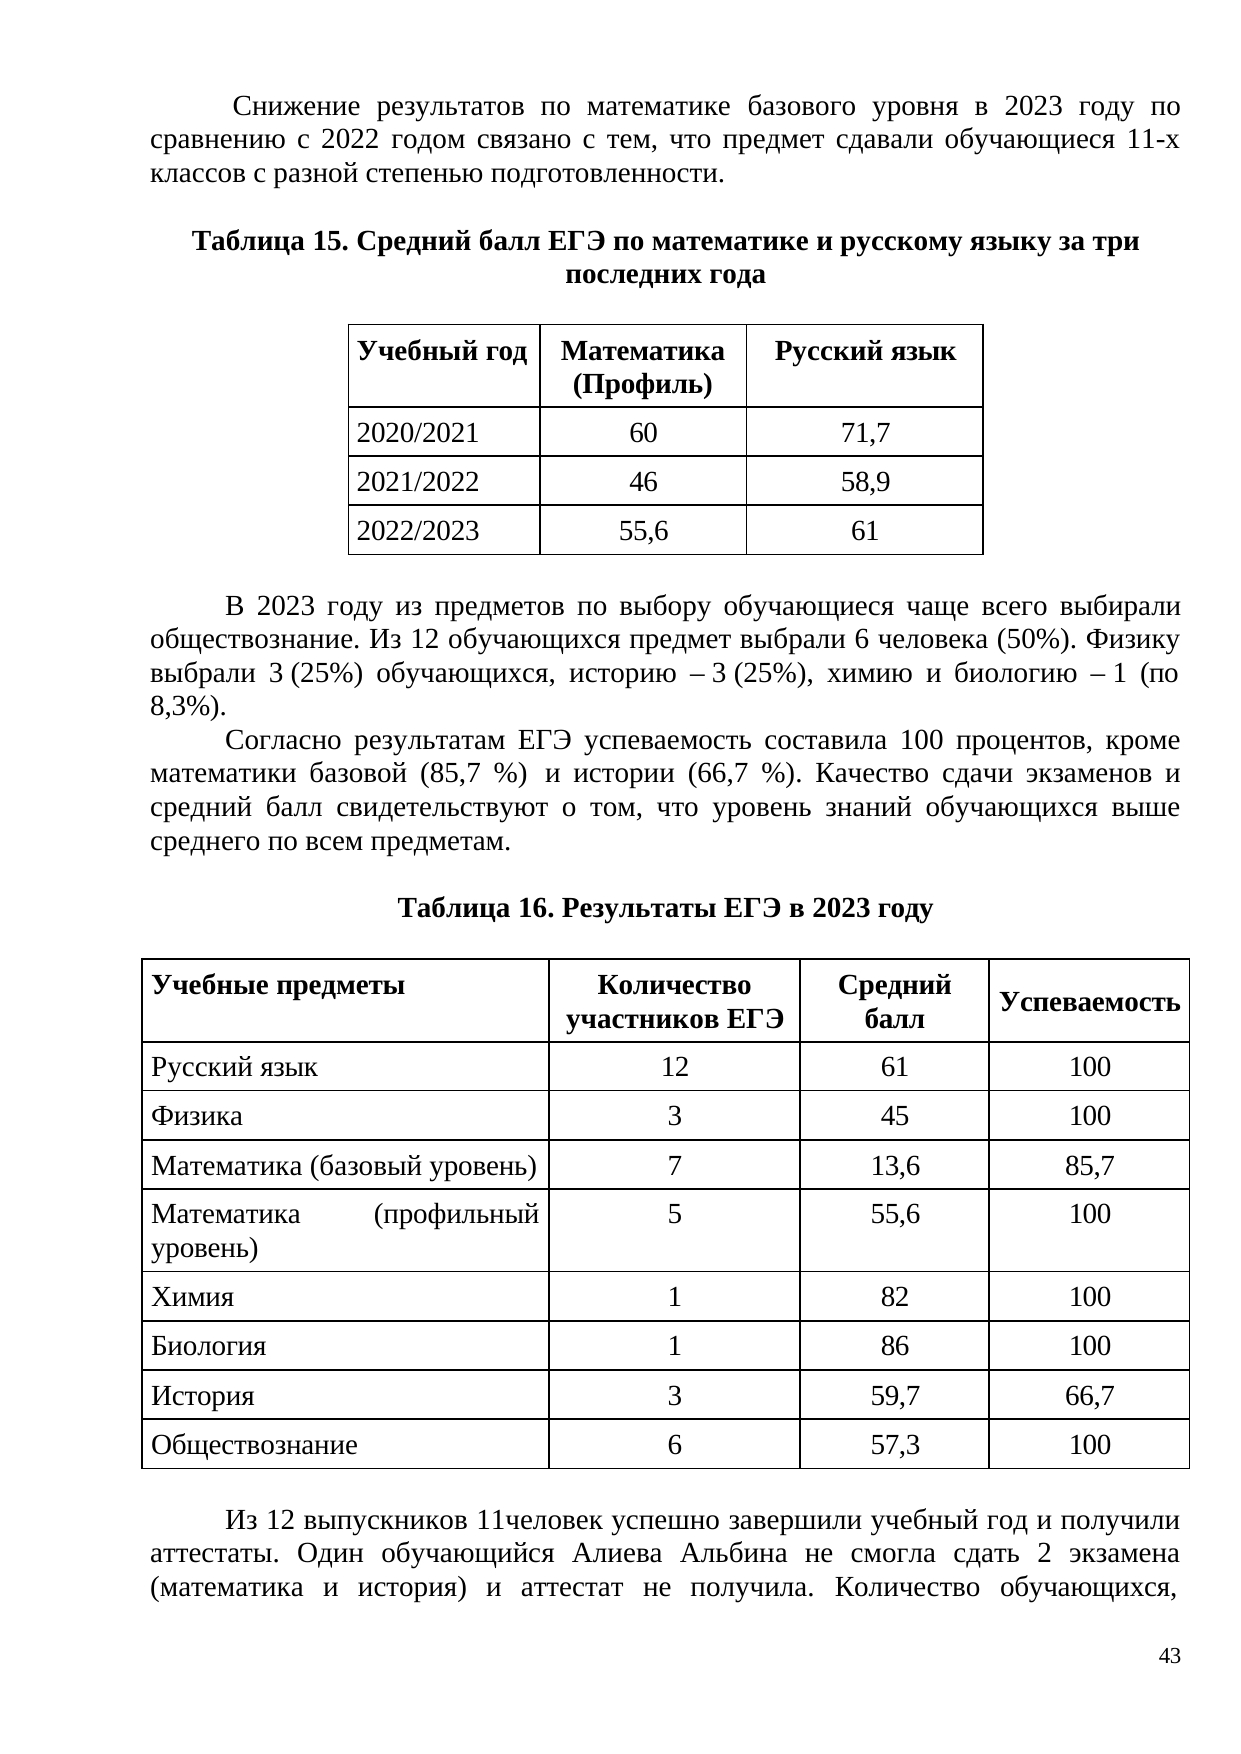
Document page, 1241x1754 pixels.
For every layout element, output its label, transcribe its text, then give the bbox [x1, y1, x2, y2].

table_cell 3 [550, 1371, 799, 1418]
table_cell 6 [550, 1420, 799, 1468]
table_cell 85,7 [990, 1141, 1189, 1188]
table_cell 55,6 [801, 1190, 988, 1271]
table_cell 1 [550, 1322, 799, 1369]
table_cell История [143, 1371, 548, 1418]
table_cell 86 [801, 1322, 988, 1369]
table_cell 58,9 [747, 457, 982, 504]
table_cell 100 [990, 1272, 1189, 1320]
table_cell 59,7 [801, 1371, 988, 1418]
table_header Учебный год [349, 325, 539, 406]
table_cell 71,7 [747, 408, 982, 455]
text В 2023 году из предметов по выбору обучающиеся чаще всего выбирали обществознание. Из 12 обучающихся предмет выбрали 6 человека (50%). Физику выбрали 3 (25%) обучающихся, историю – 3 (25%), химию и биологию – 1 (по [150, 588, 1182, 688]
table_cell Русский язык [143, 1043, 548, 1090]
table_cell Математика (базовый уровень) [143, 1141, 548, 1188]
table_cell 5 [550, 1190, 799, 1271]
table_cell 55,6 [541, 506, 746, 554]
table_cell 45 [801, 1091, 988, 1139]
table_cell 100 [990, 1043, 1189, 1090]
table_header Учебные предметы [143, 960, 548, 1041]
table_cell 100 [990, 1190, 1189, 1271]
table_cell 100 [990, 1091, 1189, 1139]
table_cell Биология [143, 1322, 548, 1369]
text 8,3%). [150, 688, 1215, 722]
table_cell 7 [550, 1141, 799, 1188]
table_header Математика (Профиль) [541, 325, 746, 406]
table_cell 3 [550, 1091, 799, 1139]
table_cell 66,7 [990, 1371, 1189, 1418]
table_header Количество участников ЕГЭ [550, 960, 799, 1041]
table_cell 61 [747, 506, 982, 554]
table_cell 2022/2023 [349, 506, 539, 554]
text Снижение результатов по математике базового уровня в 2023 году по сравнению с 2022 годом связано с тем, что предмет сдавали обучающиеся 11-х классов с разной степенью подготовленности. [150, 88, 1181, 188]
table_cell 1 [550, 1272, 799, 1320]
table_header Средний балл [801, 960, 988, 1041]
text Cогласно результатам ЕГЭ успеваемость составила 100 процентов, кроме математики базовой (85,7 %) и истории (66,7 %). Качество сдачи экзаменов и средний балл свидетельствуют о том, что уровень знаний обучающихся выше среднего по всем предметам. [150, 722, 1181, 856]
table_cell 13,6 [801, 1141, 988, 1188]
table_cell Химия [143, 1272, 548, 1320]
table_cell 2020/2021 [349, 408, 539, 455]
table_cell 60 [541, 408, 746, 455]
table_header Русский язык [747, 325, 982, 406]
table_cell 46 [541, 457, 746, 504]
table_cell Физика [143, 1091, 548, 1139]
table_cell 100 [990, 1420, 1189, 1468]
table_cell Обществознание [143, 1420, 548, 1468]
table_cell 2021/2022 [349, 457, 539, 504]
subtitle Таблица 15. Средний балл ЕГЭ по математике и русскому языку за три последних года [191, 223, 1140, 290]
table_cell 57,3 [801, 1420, 988, 1468]
text Из 12 выпускников 11человек успешно завершили учебный год и получили аттестаты. Один обучающийся Алиева Альбина не смогла сдать 2 экзамена (математика и история) и аттестат не получила. Количество обучающихся, [150, 1502, 1181, 1602]
table_header Успеваемость [990, 960, 1189, 1041]
table_cell 61 [801, 1043, 988, 1090]
table_cell 82 [801, 1272, 988, 1320]
table_cell Математика (профильный уровень) [143, 1190, 548, 1271]
subtitle Таблица 16. Результаты ЕГЭ в 2023 году [117, 891, 1214, 924]
table_cell 100 [990, 1322, 1189, 1369]
table_cell 12 [550, 1043, 799, 1090]
